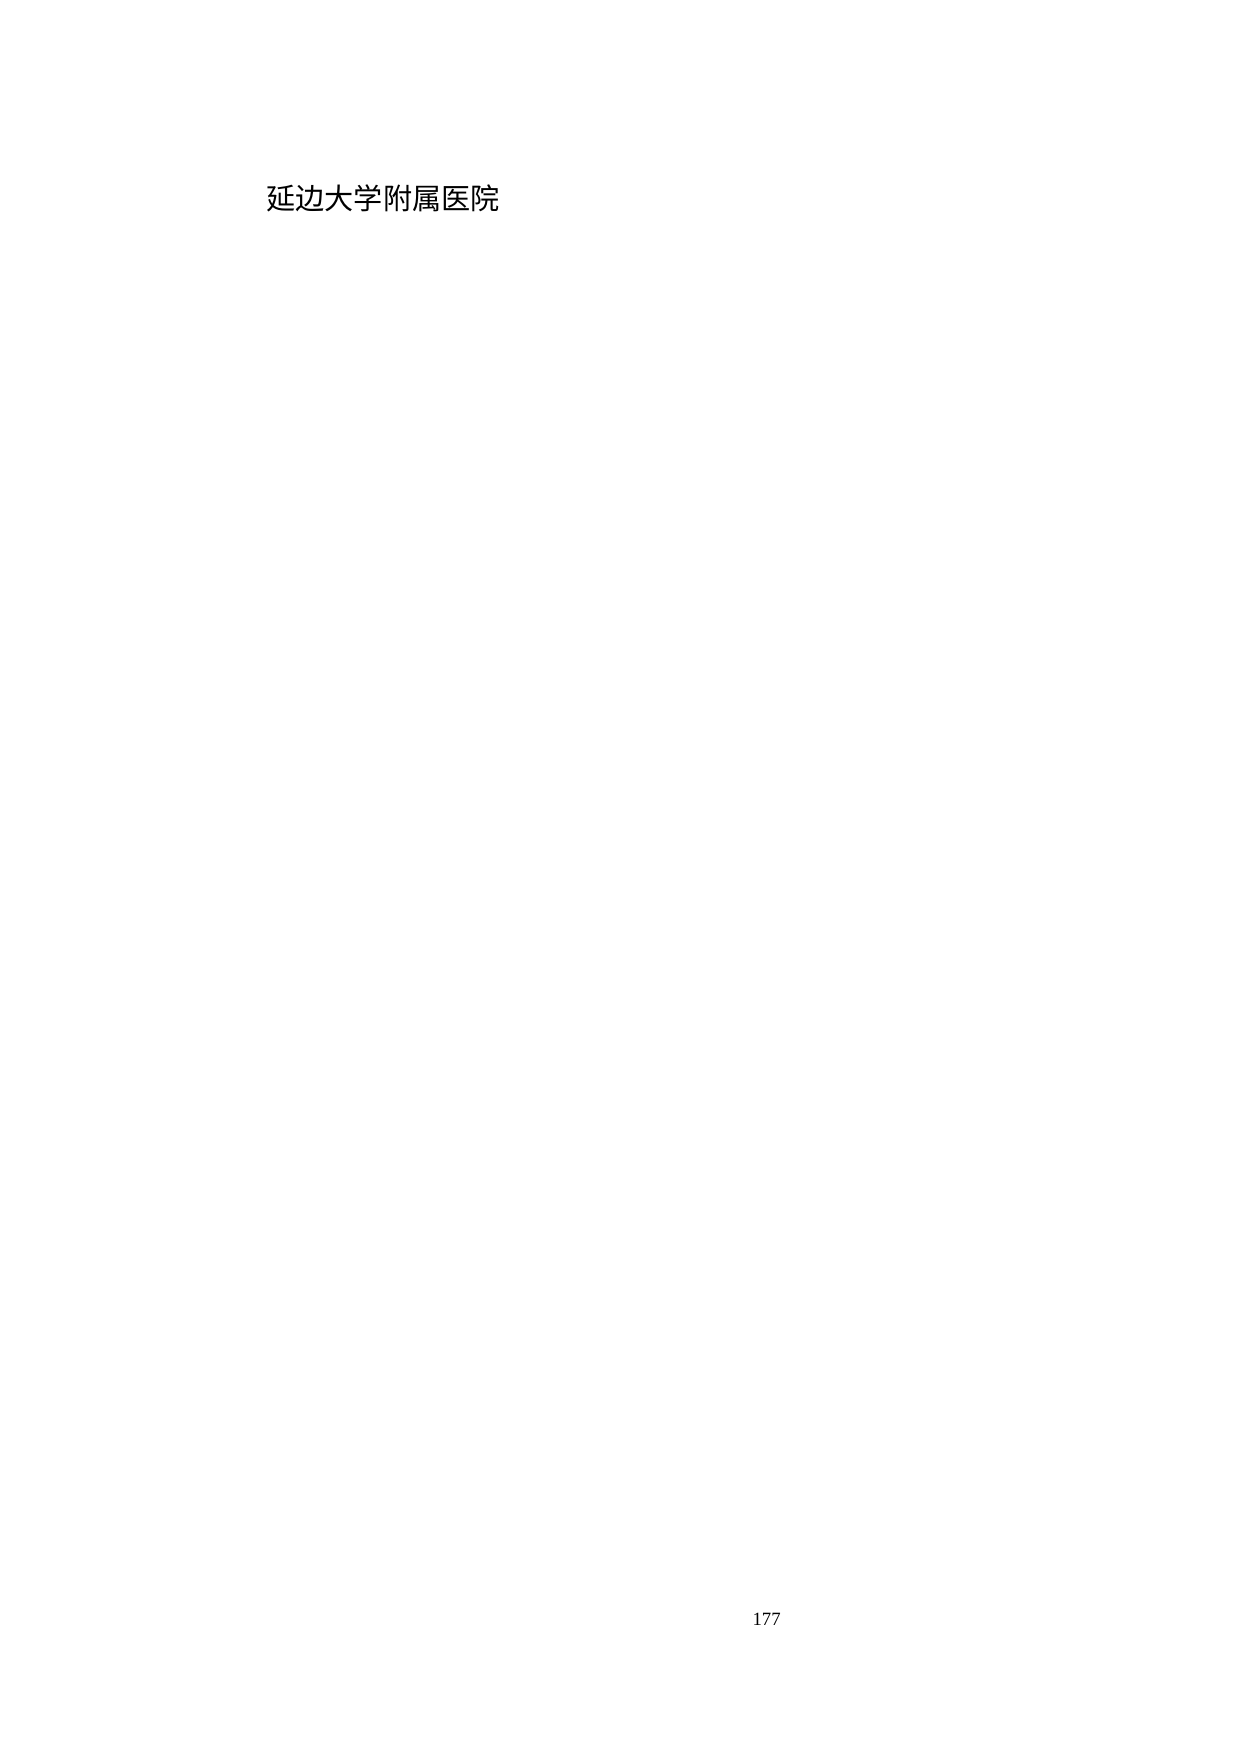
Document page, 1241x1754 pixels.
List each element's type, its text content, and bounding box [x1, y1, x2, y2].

table_cell 延边大学附属医院 [255, 175, 1085, 227]
